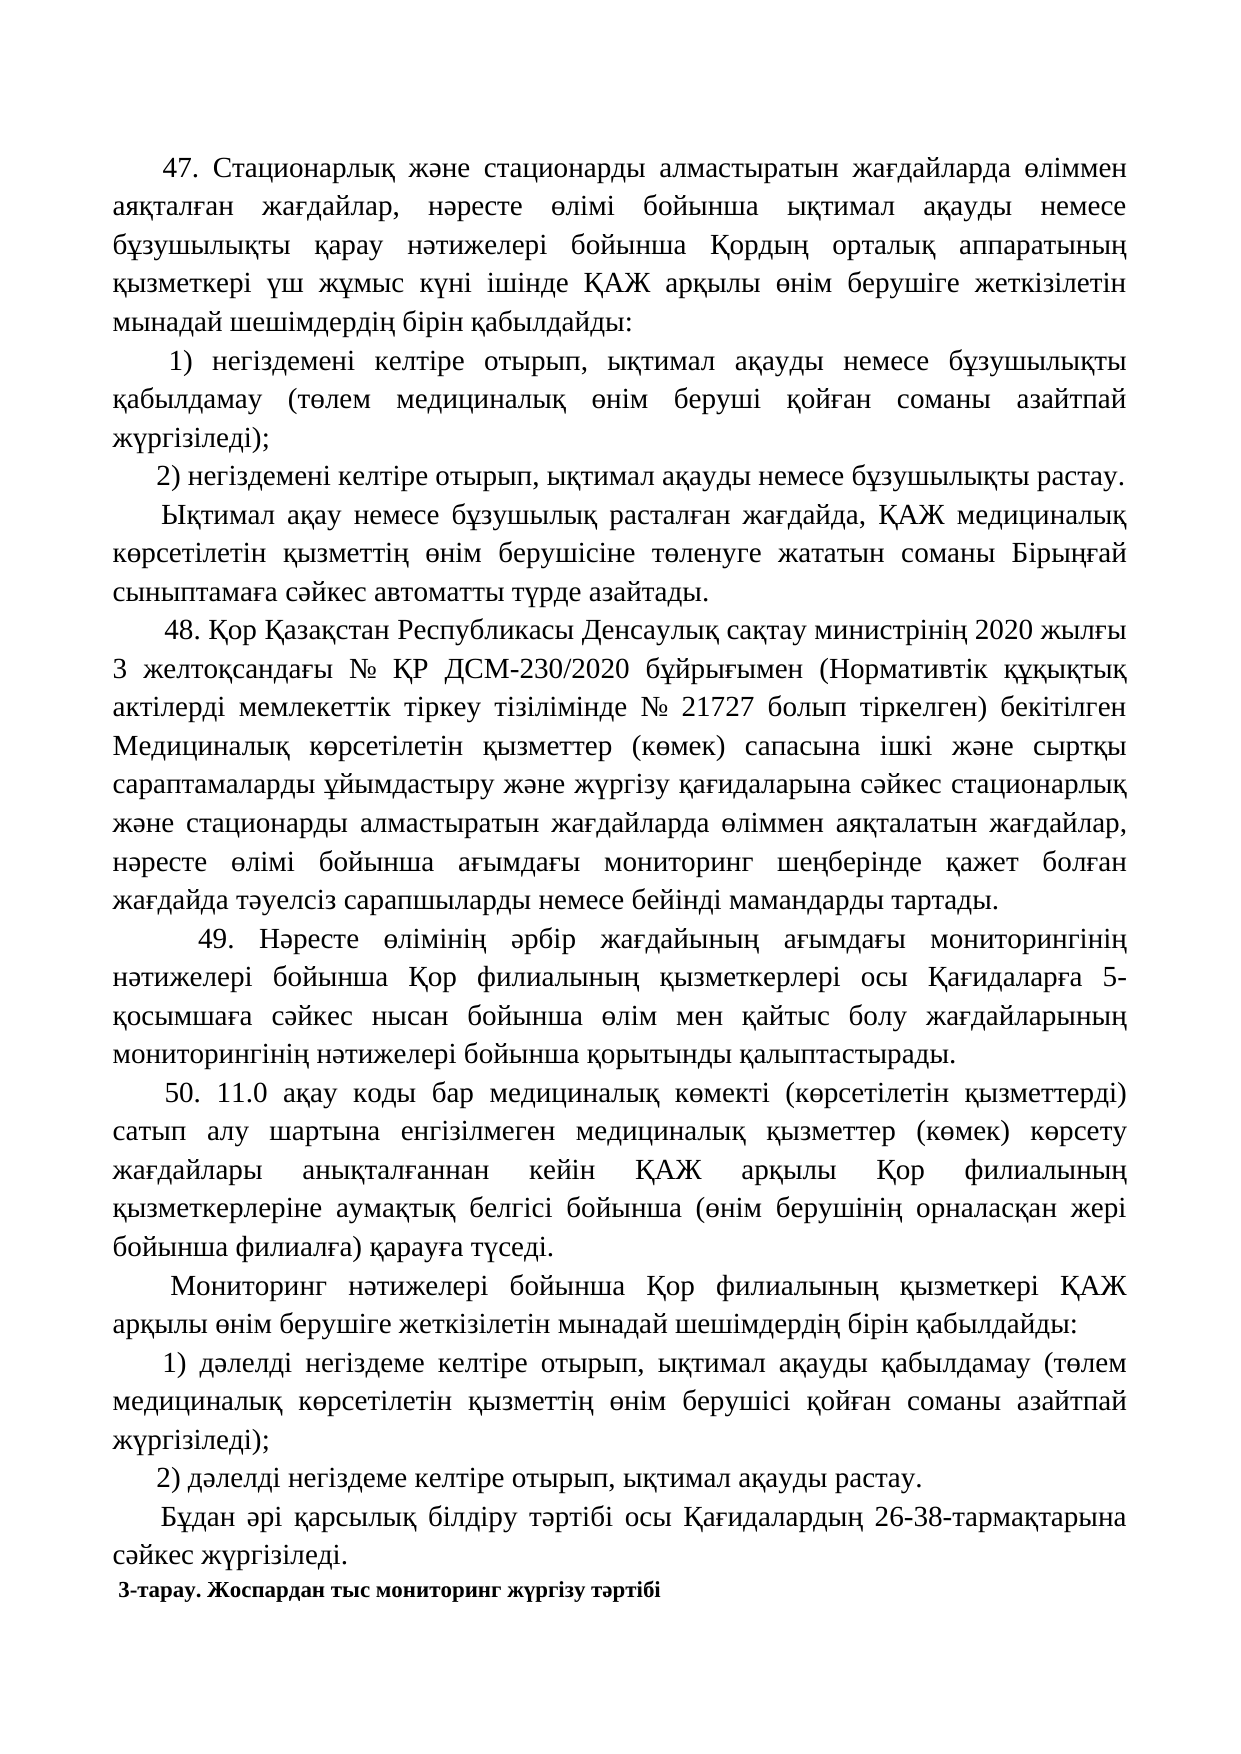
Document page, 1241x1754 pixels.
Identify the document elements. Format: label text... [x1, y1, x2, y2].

text Мониторинг нәтижелері бойынша Қор филиалының қызметкері ҚАЖ арқылы өнім берушіге жеткізілетін мынадай шешімдердің бірін қабылдайды: [112, 1268, 1128, 1340]
text 50. 11.0 ақау коды бар медициналық көмекті (көрсетілетін қызметтерді) сатып алу шартына енгізілмеген медициналық қызметтер (көмек) көрсету жағдайлары анықталғаннан кейін ҚАЖ арқылы Қор филиалының қызметкерлеріне аумақтық белгісі бойынша (өнім берушінің орналасқан жері бойынша филиалға) қарауға түседі. [112, 1075, 1128, 1263]
text 2) негіздемені келтіре отырып, ықтимал ақауды немесе бұзушылықты растау. [112, 458, 1128, 492]
text Ықтимал ақау немесе бұзушылық расталған жағдайда, ҚАЖ медициналық көрсетілетін қызметтің өнім берушісіне төленуге жататын соманы Бірыңғай сыныптамаға сәйкес автоматты түрде азайтады. [112, 497, 1128, 607]
text Бұдан әрі қарсылық білдіру тәртібі осы Қағидалардың 26-38-тармақтарына сәйкес жүргізіледі. [112, 1499, 1128, 1571]
text 49. Нәресте өлімінің әрбір жағдайының ағымдағы мониторингінің нәтижелері бойынша Қор филиалының қызметкерлері осы Қағидаларға 5-қосымшаға сәйкес нысан бойынша өлім мен қайтыс болу жағдайларының мониторингінің нәтижелері бойынша қорытынды қалыптастырады. [112, 921, 1128, 1070]
text 2) дәлелді негіздеме келтіре отырып, ықтимал ақауды растау. [112, 1460, 1128, 1494]
text 48. Қор Қазақстан Республикасы Денсаулық сақтау министрінің 2020 жылғы 3 желтоқсандағы № ҚР ДСМ-230/2020 бұйрығымен (Нормативтік құқықтық актілерді мемлекеттік тіркеу тізілімінде № 21727 болып тіркелген) бекітілген Медициналық көрсетілетін қызметтер (көмек) сапасына ішкі және сыртқы сараптамаларды ұйымдастыру және жүргізу қағидаларына сәйкес стационарлық және стационарды алмастыратын жағдайларда өліммен аяқталатын жағдайлар, нәресте өлімі бойынша ағымдағы мониторинг шеңберінде қажет болған жағдайда тәуелсіз сарапшыларды немесе бейінді мамандарды тартады. [112, 612, 1128, 916]
text 1) дәлелді негіздеме келтіре отырып, ықтимал ақауды қабылдамау (төлем медициналық көрсетілетін қызметтің өнім берушісі қойған соманы азайтпай жүргізіледі); [112, 1345, 1128, 1455]
text 1) негіздемені келтіре отырып, ықтимал ақауды немесе бұзушылықты қабылдамау (төлем медициналық өнім беруші қойған соманы азайтпай жүргізіледі); [112, 343, 1128, 453]
text 47. Стационарлық және стационарды алмастыратын жағдайларда өліммен аяқталған жағдайлар, нәресте өлімі бойынша ықтимал ақауды немесе бұзушылықты қарау нәтижелері бойынша Қордың орталық аппаратының қызметкері үш жұмыс күні ішінде ҚАЖ арқылы өнім берушіге жеткізілетін мынадай шешімдердің бірін қабылдайды: [112, 150, 1128, 338]
text 3-тарау. Жоспардан тыс мониторинг жүргізу тәртібі [112, 1576, 1128, 1602]
